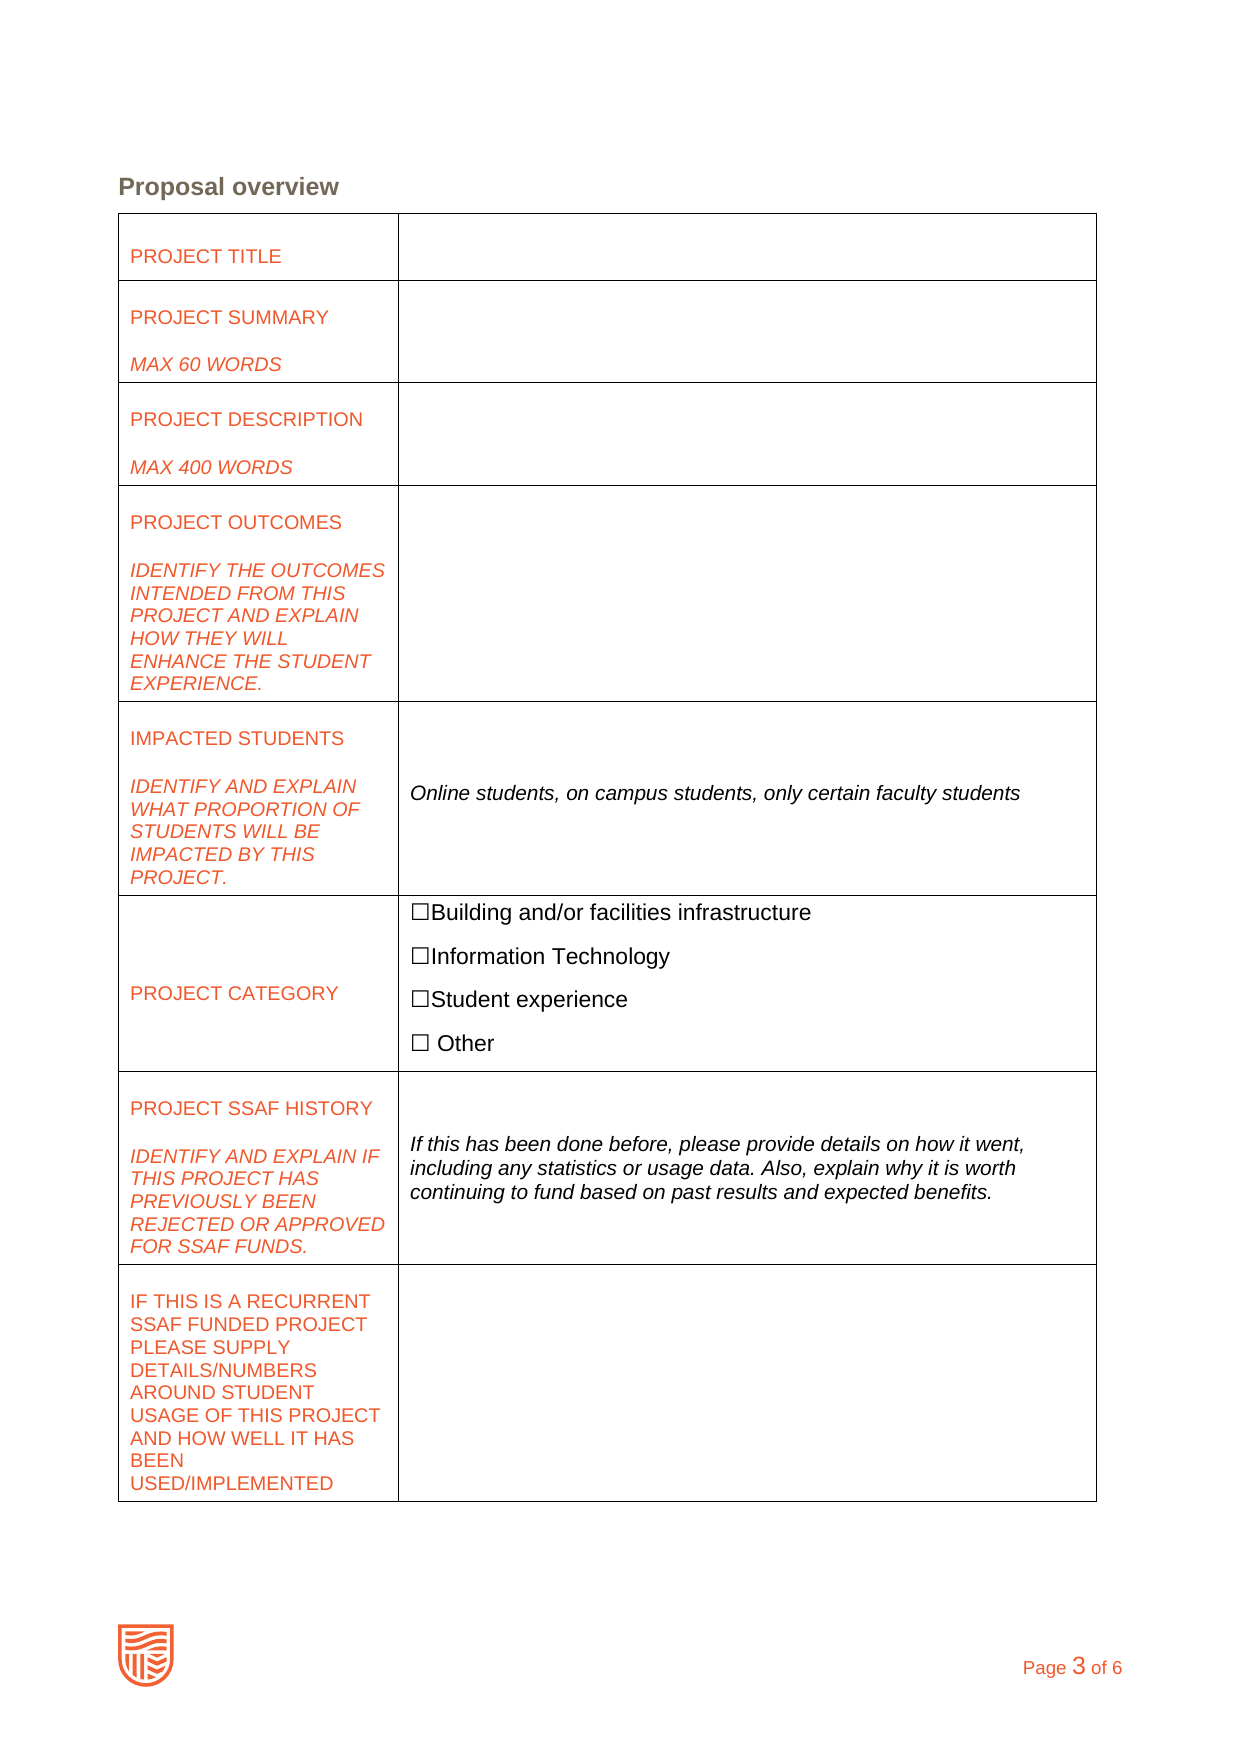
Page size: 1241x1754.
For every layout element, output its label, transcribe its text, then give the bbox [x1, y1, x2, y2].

table_header Project title [119, 214, 398, 279]
table_cell project summary Max 60 words [119, 281, 398, 382]
table_cell Online students, on campus students, only certain faculty students [399, 702, 1096, 895]
table_cell project ssaf history Identify and explain if this project has previously been rejected or approved for SSAF funds. [119, 1072, 398, 1264]
table_cell [399, 1265, 1096, 1501]
table_cell [399, 383, 1096, 485]
table_cell Project Description Max 400 words [119, 383, 398, 485]
table_cell impacted students Identify and explain what proportion of students will be impacted by this project. [119, 702, 398, 895]
table_cell [399, 486, 1096, 701]
subtitle Proposal overview [118, 172, 1122, 200]
table_cell Building and/or facilities infrastructure Information Technology Student experience Other [399, 896, 1096, 1071]
table_cell If this has been done before, please provide details on how it went, including any statistics or usage data. Also, explain why it is worth continuing to fund based on past results and expected benefits. [399, 1072, 1096, 1264]
table_cell [399, 281, 1096, 382]
table_cell project category [119, 896, 398, 1071]
table_header [399, 214, 1096, 279]
table_cell project Outcomes Identify the outcomes intended from this project and explain how they will enhance the student experience. [119, 486, 398, 701]
table_cell If this is a recurrent SSAF funded project please supply details/numbers around student usage of this project and how well it has been used/implemented [119, 1265, 398, 1501]
